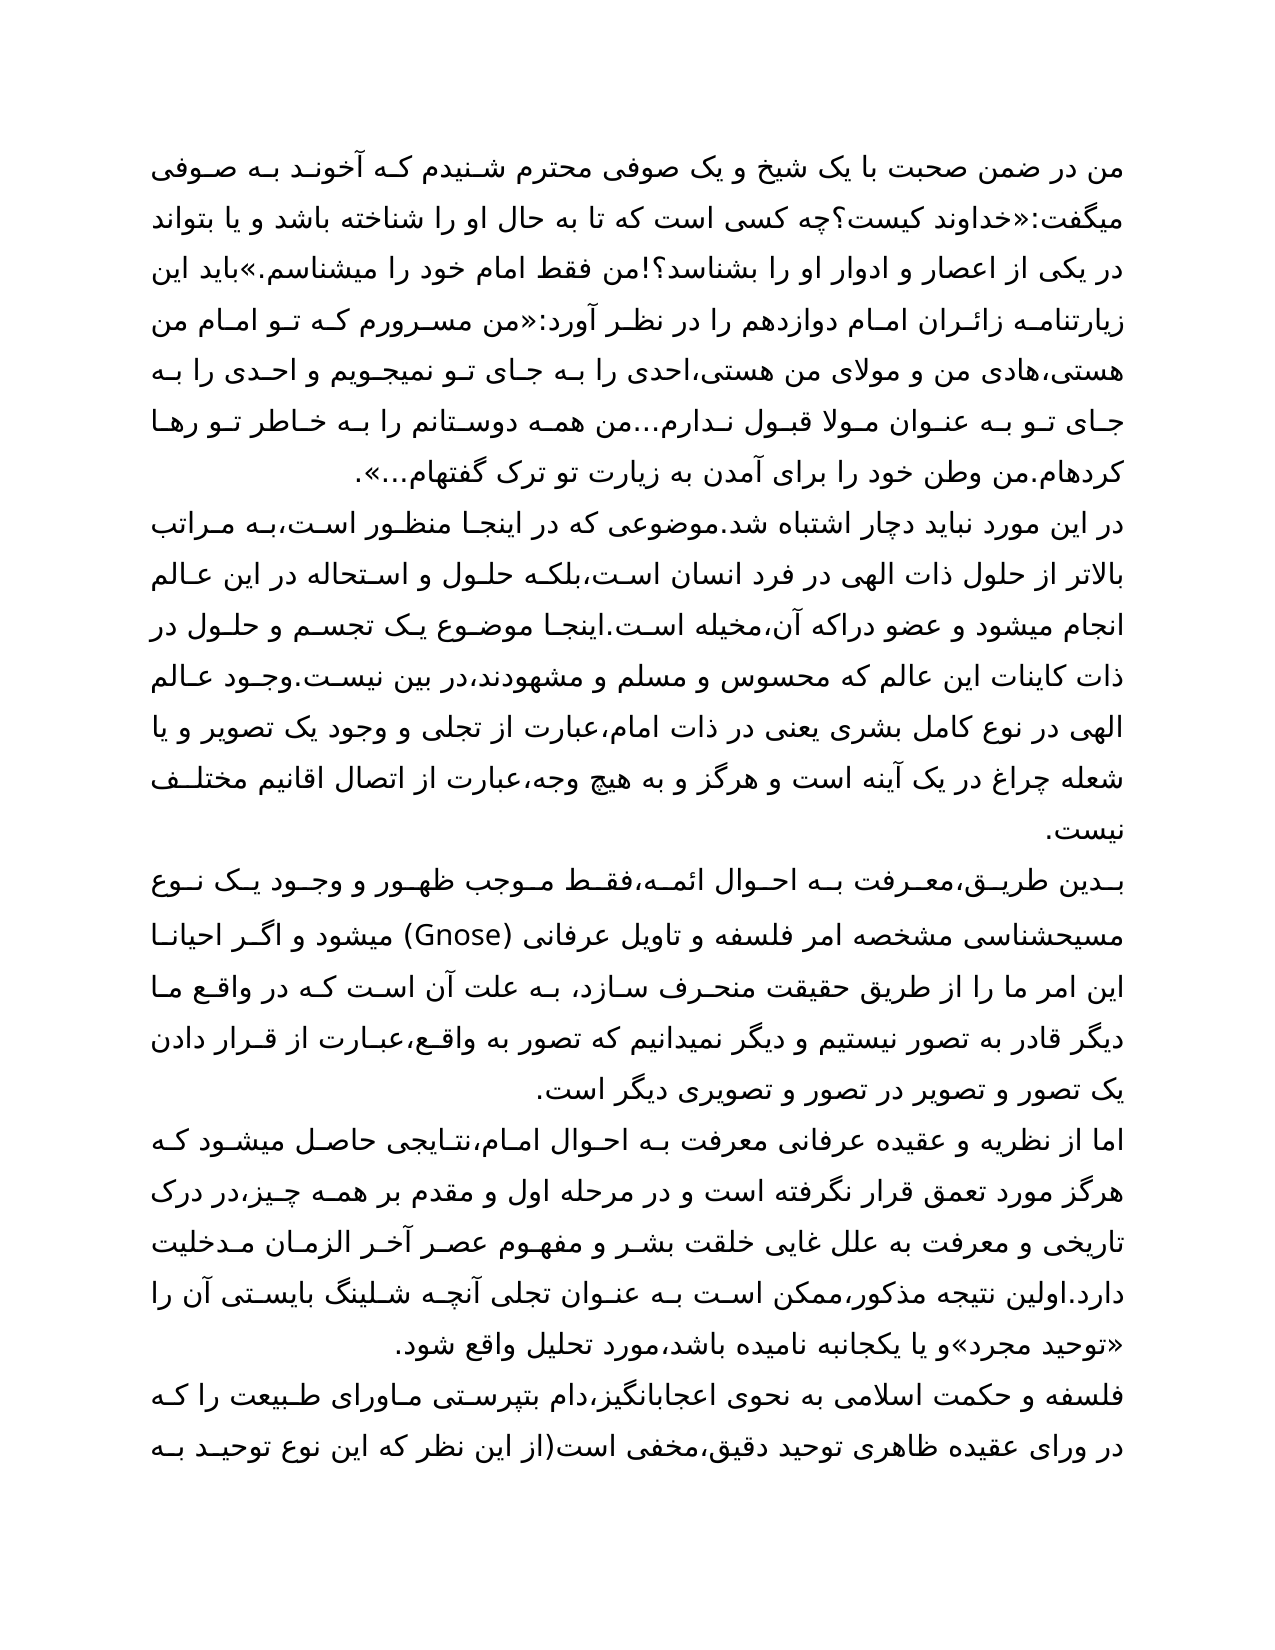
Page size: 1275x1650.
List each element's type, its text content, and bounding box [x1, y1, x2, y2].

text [150, 1378, 1125, 1463]
text اما از نظریه و عقیده عرفانی معرفت به احوال امام،نتایجی‏ حاصل می‏شود که هرگز مورد تعمق قرار نگرفته است و در مرحله‏ اول و مقدم بر همه چیز،در درک تاریخی و معرفت به علل غایی‏ خلقت بشر و مفهوم عصر آخر الزمان مدخلیت دارد.اولین نتیجه‏ مذکور،ممکن است به عنوان تجلی آنچه شلینگ بایستی آن را «توحید مجرد»و یا یک‏جانبه نامیده باشد،مورد تحلیل واقع شود. [150, 1123, 1125, 1361]
text من در ضمن صحبت با یک شیخ و یک صوفی محترم شنیدم‏ که آخوند به صوفی می‏گفت:«خداوند کیست؟چه کسی است که‏ تا به حال او را شناخته باشد و یا بتواند در یکی از اعصار و ادوار او را بشناسد؟!من فقط امام خود را می‏شناسم.»باید این زیارت‏نامه‏ زائران امام دوازدهم را در نظر آورد:«من مسرورم که تو امام من‏ هستی،هادی من و مولای من هستی،احدی را به جای تو نمی‏جویم‏ و احدی را به جای تو به عنوان مولا قبول ندارم...من همه دوستانم‏ را به خاطر تو رها کرده‏ام.من وطن خود را برای آمدن به زیارت تو ترک گفته‏ام...». [150, 150, 1125, 489]
text در این مورد نباید دچار اشتباه شد.موضوعی که در این‏جا منظور است،به مراتب بالاتر از حلول ذات الهی در فرد انسان است،بلکه‏ حلول و استحاله در این عالم انجام می‏شود و عضو دراکه آن،مخیله‏ است.این‏جا موضوع یک تجسم و حلول در ذات کاینات این عالم که‏ محسوس و مسلم و مشهودند،در بین نیست.وجود عالم الهی در نوع‏ کامل بشری یعنی در ذات امام،عبارت از تجلی و وجود یک تصویر و یا شعله چراغ در یک آینه است و هرگز و به هیچ وجه،عبارت از اتصال اقانیم مختلف نیست. [150, 507, 1125, 846]
text بدین طریق،معرفت به احوال ائمه،فقط موجب ظهور و وجود یک‏ نوع مسیح‏شناسی مشخصه امر فلسفه و تاویل عرفانی (Gnose) می‏شود و اگر احیانا این امر ما را از طریق حقیقت منحرف سازد، به علت آن است که در واقع ما دیگر قادر به تصور نیستیم و دیگر نمی‏دانیم که تصور به واقع،عبارت از قرار دادن یک تصور و تصویر در تصور و تصویری دیگر است. [150, 863, 1125, 1107]
